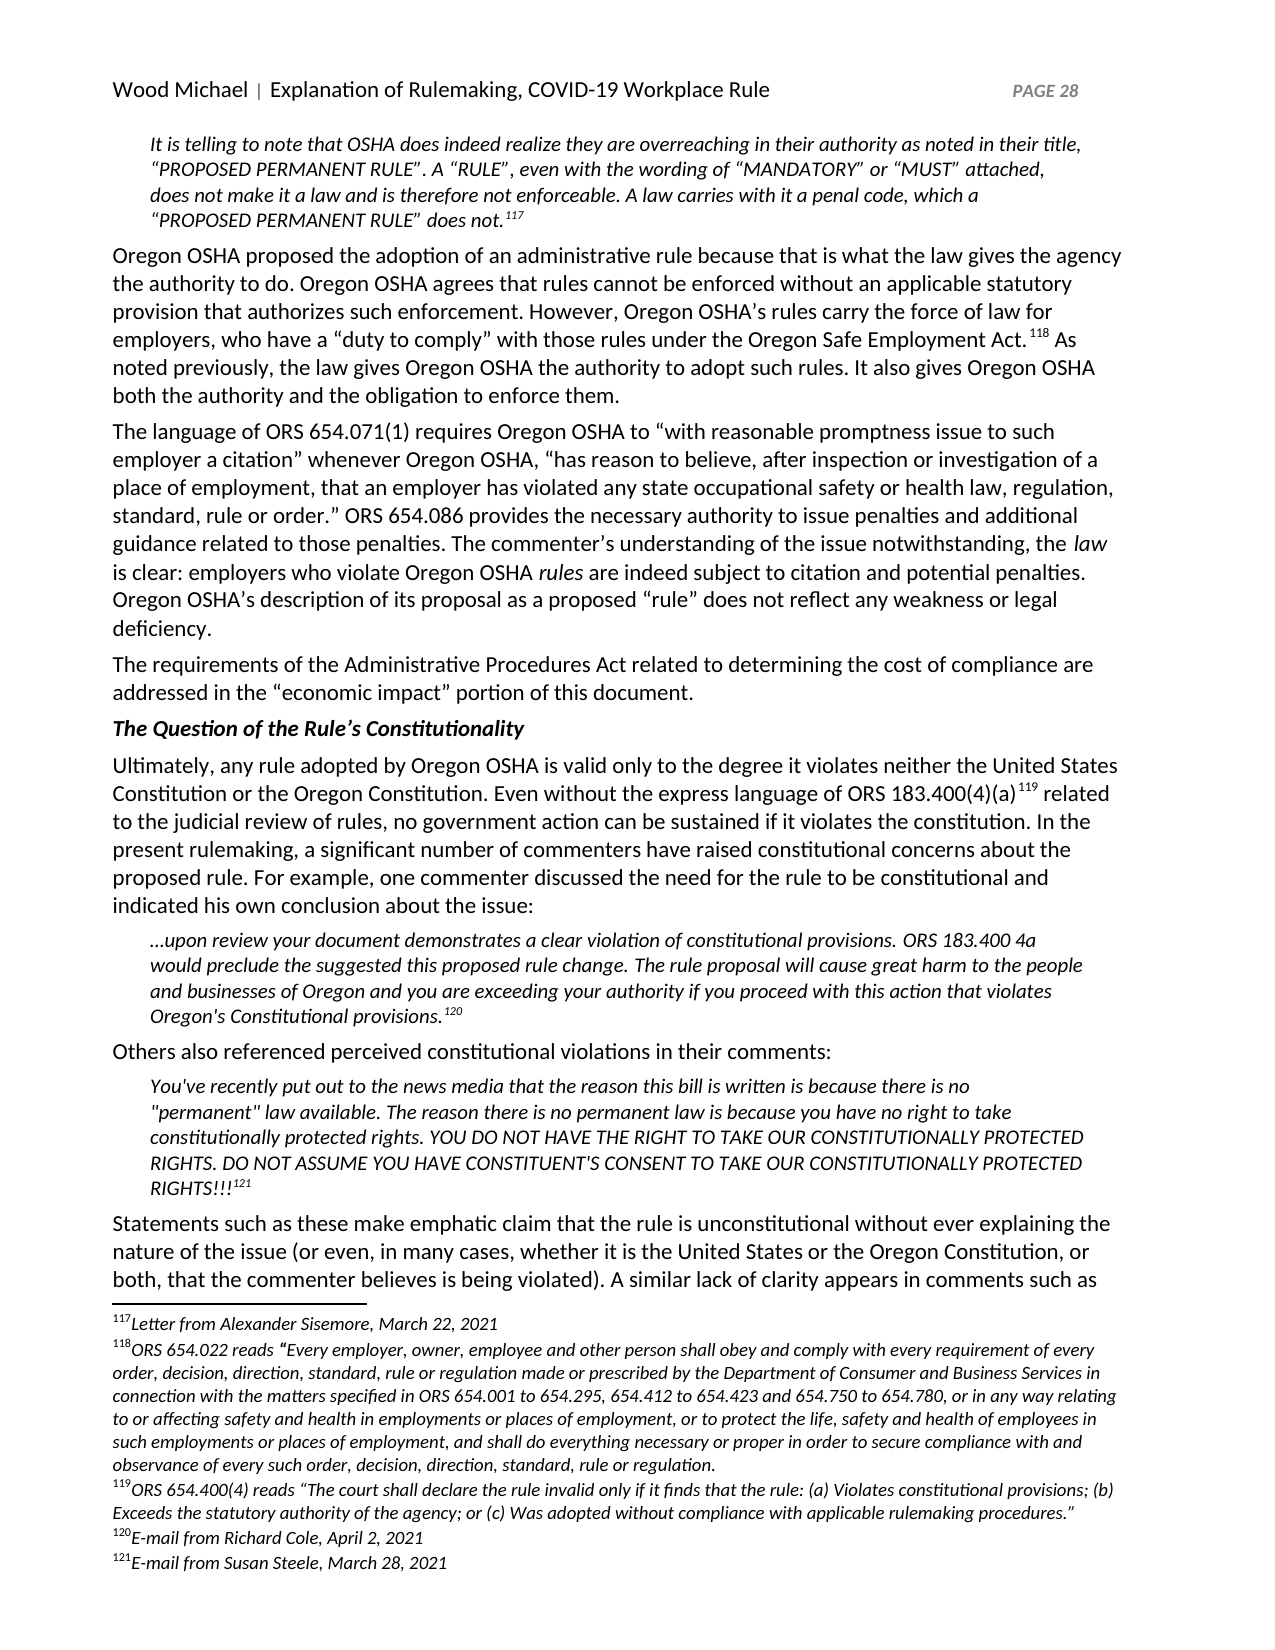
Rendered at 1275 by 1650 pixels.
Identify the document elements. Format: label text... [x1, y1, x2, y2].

text It is telling to note that OSHA does indeed realize they are overreaching in their authority as noted in their title, “PROPOSED PERMANENT RULE”. A “RULE”, even with the wording of “MANDATORY” or “MUST” attached, does not make it a law and is therefore not enforceable. A law carries with it a penal code, which a “PROPOSED PERMANENT RULE” does not. [150, 131, 1087, 233]
text You've recently put out to the news media that the reason this bill is written is because there is no "permanent" law available. The reason there is no permanent law is because you have no right to take constitutionally protected rights. YOU DO NOT HAVE THE RIGHT TO TAKE OUR CONSTITUTIONALLY PROTECTED RIGHTS. DO NOT ASSUME YOU HAVE CONSTITUENT'S CONSENT TO TAKE OUR CONSTITUTIONALLY PROTECTED RIGHTS!!! [150, 1073, 1087, 1201]
text The Question of the Rule’s Constitutionality [112, 714, 1125, 742]
text The requirements of the Administrative Procedures Act related to determining the cost of compliance are addressed in the “economic impact” portion of this document. [112, 650, 1125, 706]
text Ultimately, any rule adopted by Oregon OSHA is valid only to the degree it violates neither the United States Constitution or the Oregon Constitution. Even without the express language of ORS 183.400(4)(a) related to the judicial review of rules, no government action can be sustained if it violates the constitution. In the present rulemaking, a significant number of commenters have raised constitutional concerns about the proposed rule. For example, one commenter discussed the need for the rule to be constitutional and indicated his own conclusion about the issue: [112, 751, 1125, 919]
text The language of ORS 654.071(1) requires Oregon OSHA to “with reasonable promptness issue to such employer a citation” whenever Oregon OSHA, “has reason to believe, after inspection or investigation of a place of employment, that an employer has violated any state occupational safety or health law, regulation, standard, rule or order.” ORS 654.086 provides the necessary authority to issue penalties and additional guidance related to those penalties. The commenter’s understanding of the issue notwithstanding, the law is clear: employers who violate Oregon OSHA rules are indeed subject to citation and potential penalties. Oregon OSHA’s description of its proposal as a proposed “rule” does not reflect any weakness or legal deficiency. [112, 417, 1125, 642]
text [112, 1209, 1125, 1293]
text Oregon OSHA proposed the adoption of an administrative rule because that is what the law gives the agency the authority to do. Oregon OSHA agrees that rules cannot be enforced without an applicable statutory provision that authorizes such enforcement. However, Oregon OSHA’s rules carry the force of law for employers, who have a “duty to comply” with those rules under the Oregon Safe Employment Act. As noted previously, the law gives Oregon OSHA the authority to adopt such rules. It also gives Oregon OSHA both the authority and the obligation to enforce them. [112, 241, 1125, 409]
text …upon review your document demonstrates a clear violation of constitutional provisions. ORS 183.400 4a would preclude the suggested this proposed rule change. The rule proposal will cause great harm to the people and businesses of Oregon and you are exceeding your authority if you proceed with this action that violates Oregon's Constitutional provisions. [150, 927, 1087, 1029]
text Others also referenced perceived constitutional violations in their comments: [112, 1037, 1125, 1065]
